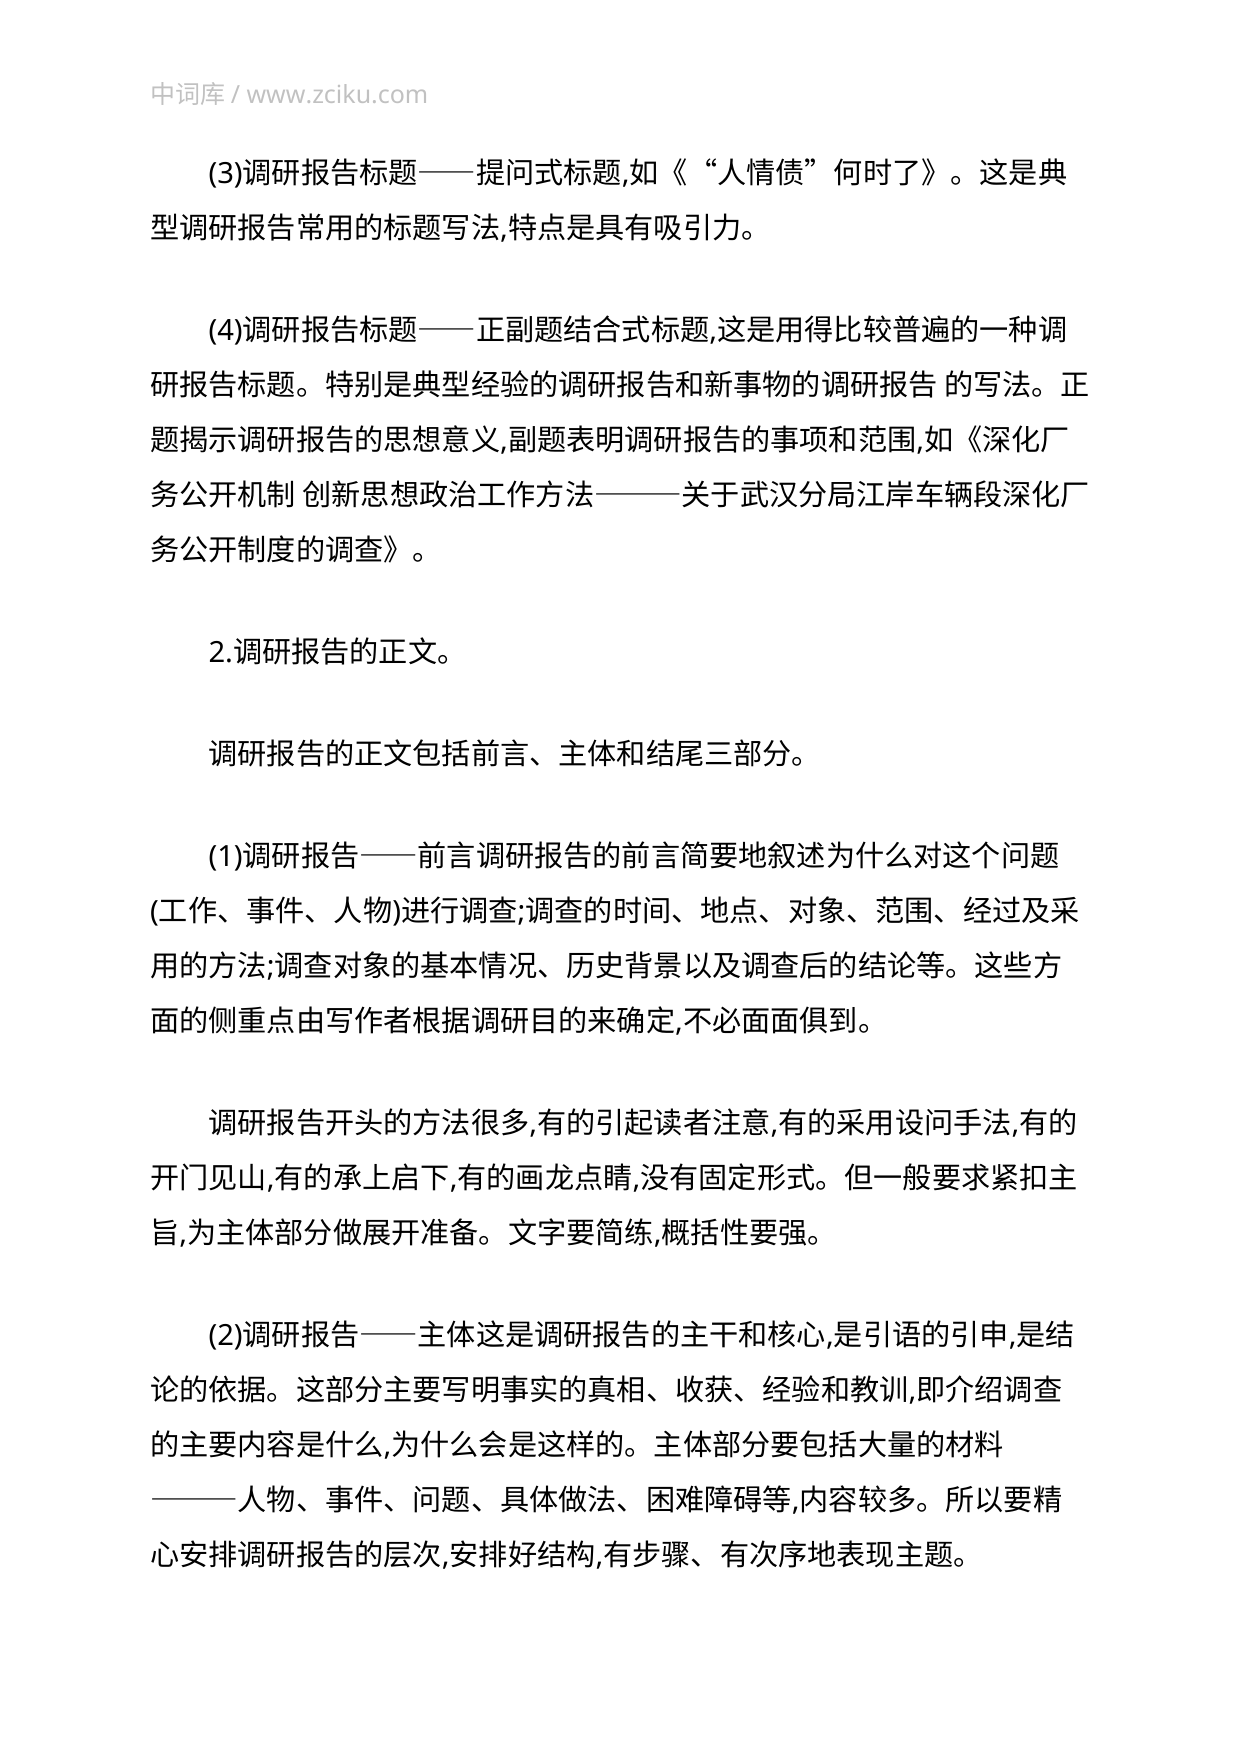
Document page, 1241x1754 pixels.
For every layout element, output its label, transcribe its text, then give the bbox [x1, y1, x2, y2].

text 2.调研报告的正文。 [150, 628, 1090, 671]
text (3)调研报告标题——提问式标题,如《“人情债”何时了》。这是典型调研报告常用的标题写法,特点是具有吸引力。 [150, 150, 1090, 247]
text (4)调研报告标题——正副题结合式标题,这是用得比较普遍的一种调研报告标题。特别是典型经验的调研报告和新事物的调研报告 的写法。正题揭示调研报告的思想意义,副题表明调研报告的事项和范围,如《深化厂务公开机制 创新思想政治工作方法———关于武汉分局江岸车辆段深化厂务公开制度的调查》。 [150, 307, 1090, 569]
text (2)调研报告——主体这是调研报告的主干和核心,是引语的引申,是结论的依据。这部分主要写明事实的真相、收获、经验和教训,即介绍调查的主要内容是什么,为什么会是这样的。主体部分要包括大量的材料———人物、事件、问题、具体做法、困难障碍等,内容较多。所以要精心安排调研报告的层次,安排好结构,有步骤、有次序地表现主题。 [150, 1311, 1090, 1574]
text 调研报告开头的方法很多,有的引起读者注意,有的采用设问手法,有的开门见山,有的承上启下,有的画龙点睛,没有固定形式。但一般要求紧扣主旨,为主体部分做展开准备。文字要简练,概括性要强。 [150, 1099, 1090, 1252]
text (1)调研报告——前言调研报告的前言简要地叙述为什么对这个问题(工作、事件、人物)进行调查;调查的时间、地点、对象、范围、经过及采用的方法;调查对象的基本情况、历史背景以及调查后的结论等。这些方面的侧重点由写作者根据调研目的来确定,不必面面俱到。 [150, 832, 1090, 1040]
text 调研报告的正文包括前言、主体和结尾三部分。 [150, 731, 1090, 773]
